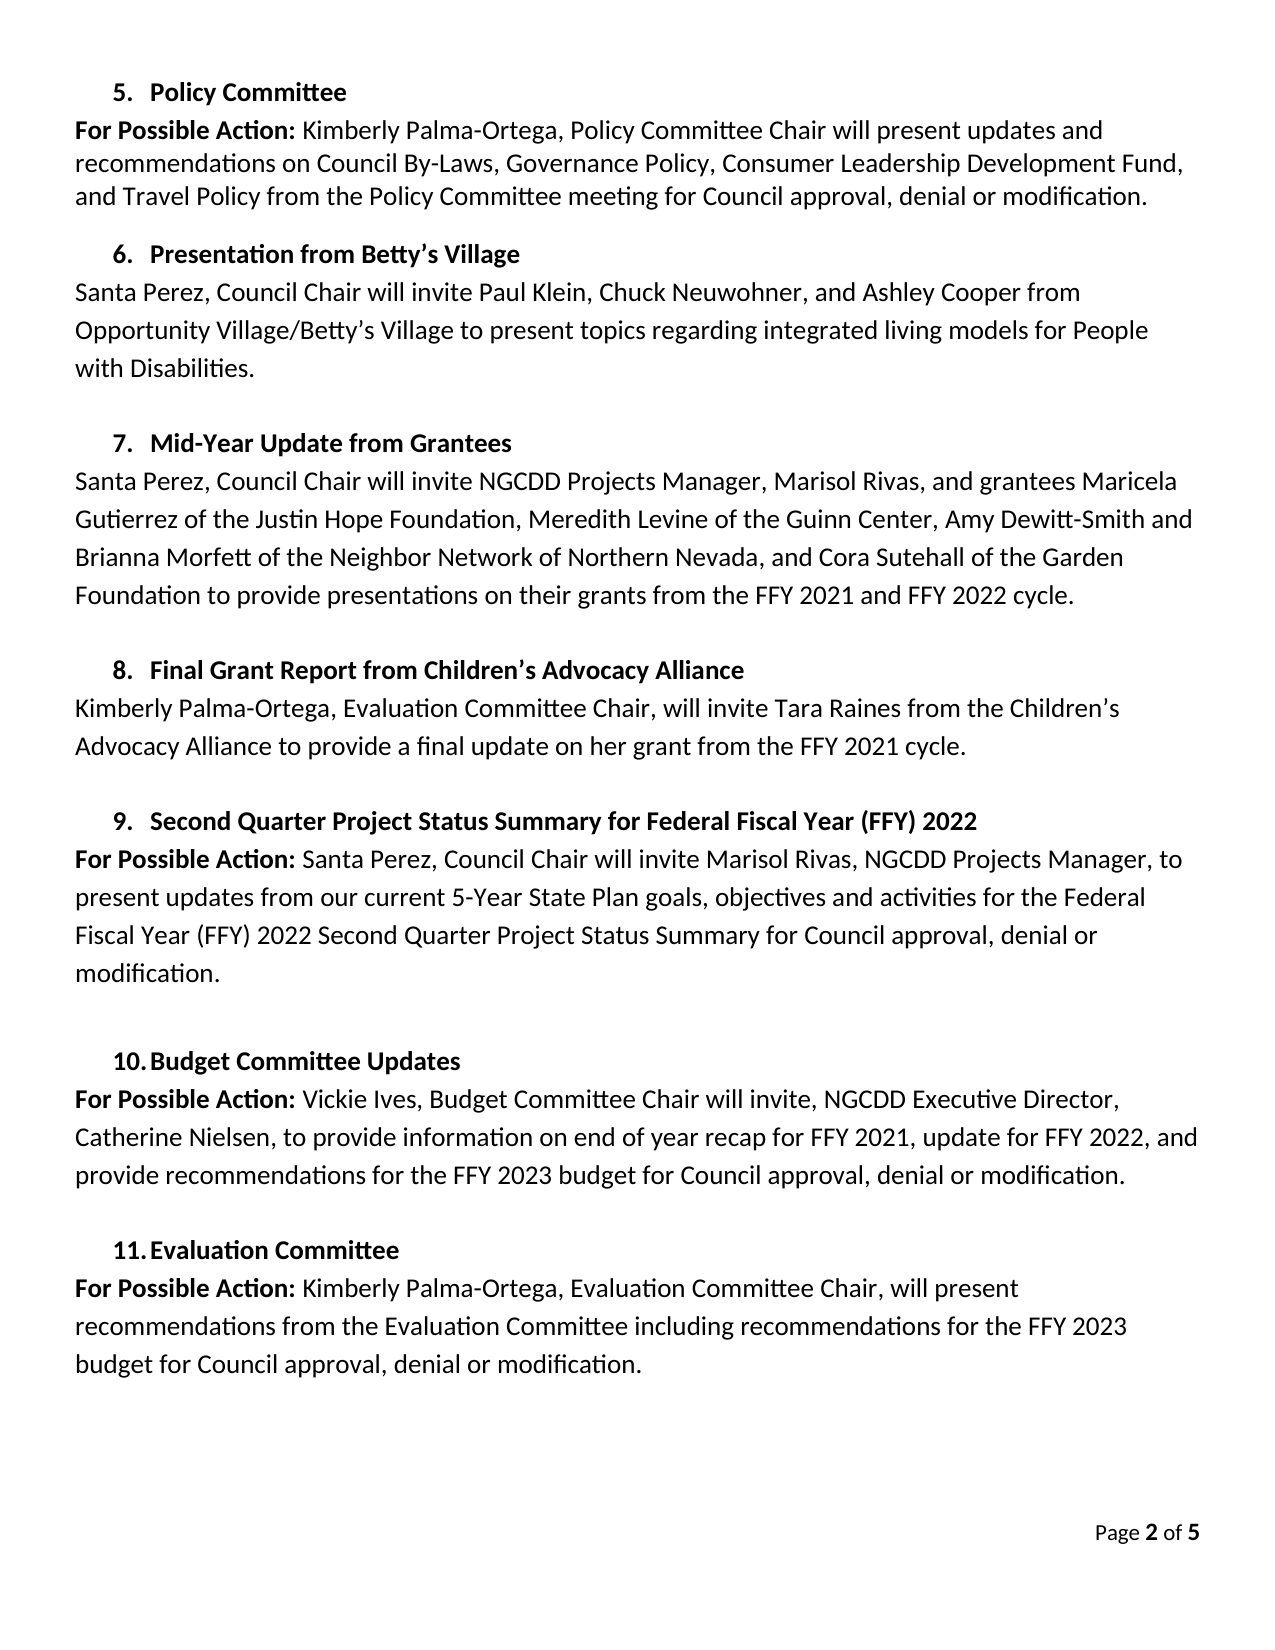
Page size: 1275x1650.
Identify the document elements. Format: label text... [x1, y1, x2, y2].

text Santa Perez, Council Chair will invite Paul Klein, Chuck Neuwohner, and Ashley Cooper from Opportunity Village/Betty’s Village to present topics regarding integrated living models for People with Disabilities. [75, 275, 1200, 384]
subtitle Budget Committee Updates [112, 1044, 1200, 1077]
text For Possible Action: Kimberly Palma-Ortega, Policy Committee Chair will present updates and recommendations on Council By-Laws, Governance Policy, Consumer Leadership Development Fund, and Travel Policy from the Policy Committee meeting for Council approval, denial or modification. [75, 113, 1200, 212]
subtitle Policy Committee [112, 75, 1200, 108]
text Kimberly Palma-Ortega, Evaluation Committee Chair, will invite Tara Raines from the Children’s Advocacy Alliance to provide a final update on her grant from the FFY 2021 cycle. [75, 691, 1200, 762]
subtitle Mid-Year Update from Grantees [112, 426, 1200, 459]
text For Possible Action: Vickie Ives, Budget Committee Chair will invite, NGCDD Executive Director, Catherine Nielsen, to provide information on end of year recap for FFY 2021, update for FFY 2022, and provide recommendations for the FFY 2023 budget for Council approval, denial or modification. [75, 1082, 1200, 1191]
subtitle Presentation from Betty’s Village [112, 237, 1200, 270]
subtitle Final Grant Report from Children’s Advocacy Alliance [112, 653, 1200, 686]
text Santa Perez, Council Chair will invite NGCDD Projects Manager, Marisol Rivas, and grantees Maricela Gutierrez of the Justin Hope Foundation, Meredith Levine of the Guinn Center, Amy Dewitt-Smith and Brianna Morfett of the Neighbor Network of Northern Nevada, and Cora Sutehall of the Garden Foundation to provide presentations on their grants from the FFY 2021 and FFY 2022 cycle. [75, 464, 1200, 611]
subtitle Evaluation Committee [112, 1233, 1200, 1266]
text For Possible Action: Santa Perez, Council Chair will invite Marisol Rivas, NGCDD Projects Manager, to present updates from our current 5-Year State Plan goals, objectives and activities for the Federal Fiscal Year (FFY) 2022 Second Quarter Project Status Summary for Council approval, denial or modification. [75, 842, 1200, 989]
text For Possible Action: Kimberly Palma-Ortega, Evaluation Committee Chair, will present recommendations from the Evaluation Committee including recommendations for the FFY 2023 budget for Council approval, denial or modification. [75, 1271, 1200, 1380]
subtitle Second Quarter Project Status Summary for Federal Fiscal Year (FFY) 2022 [112, 804, 1200, 837]
